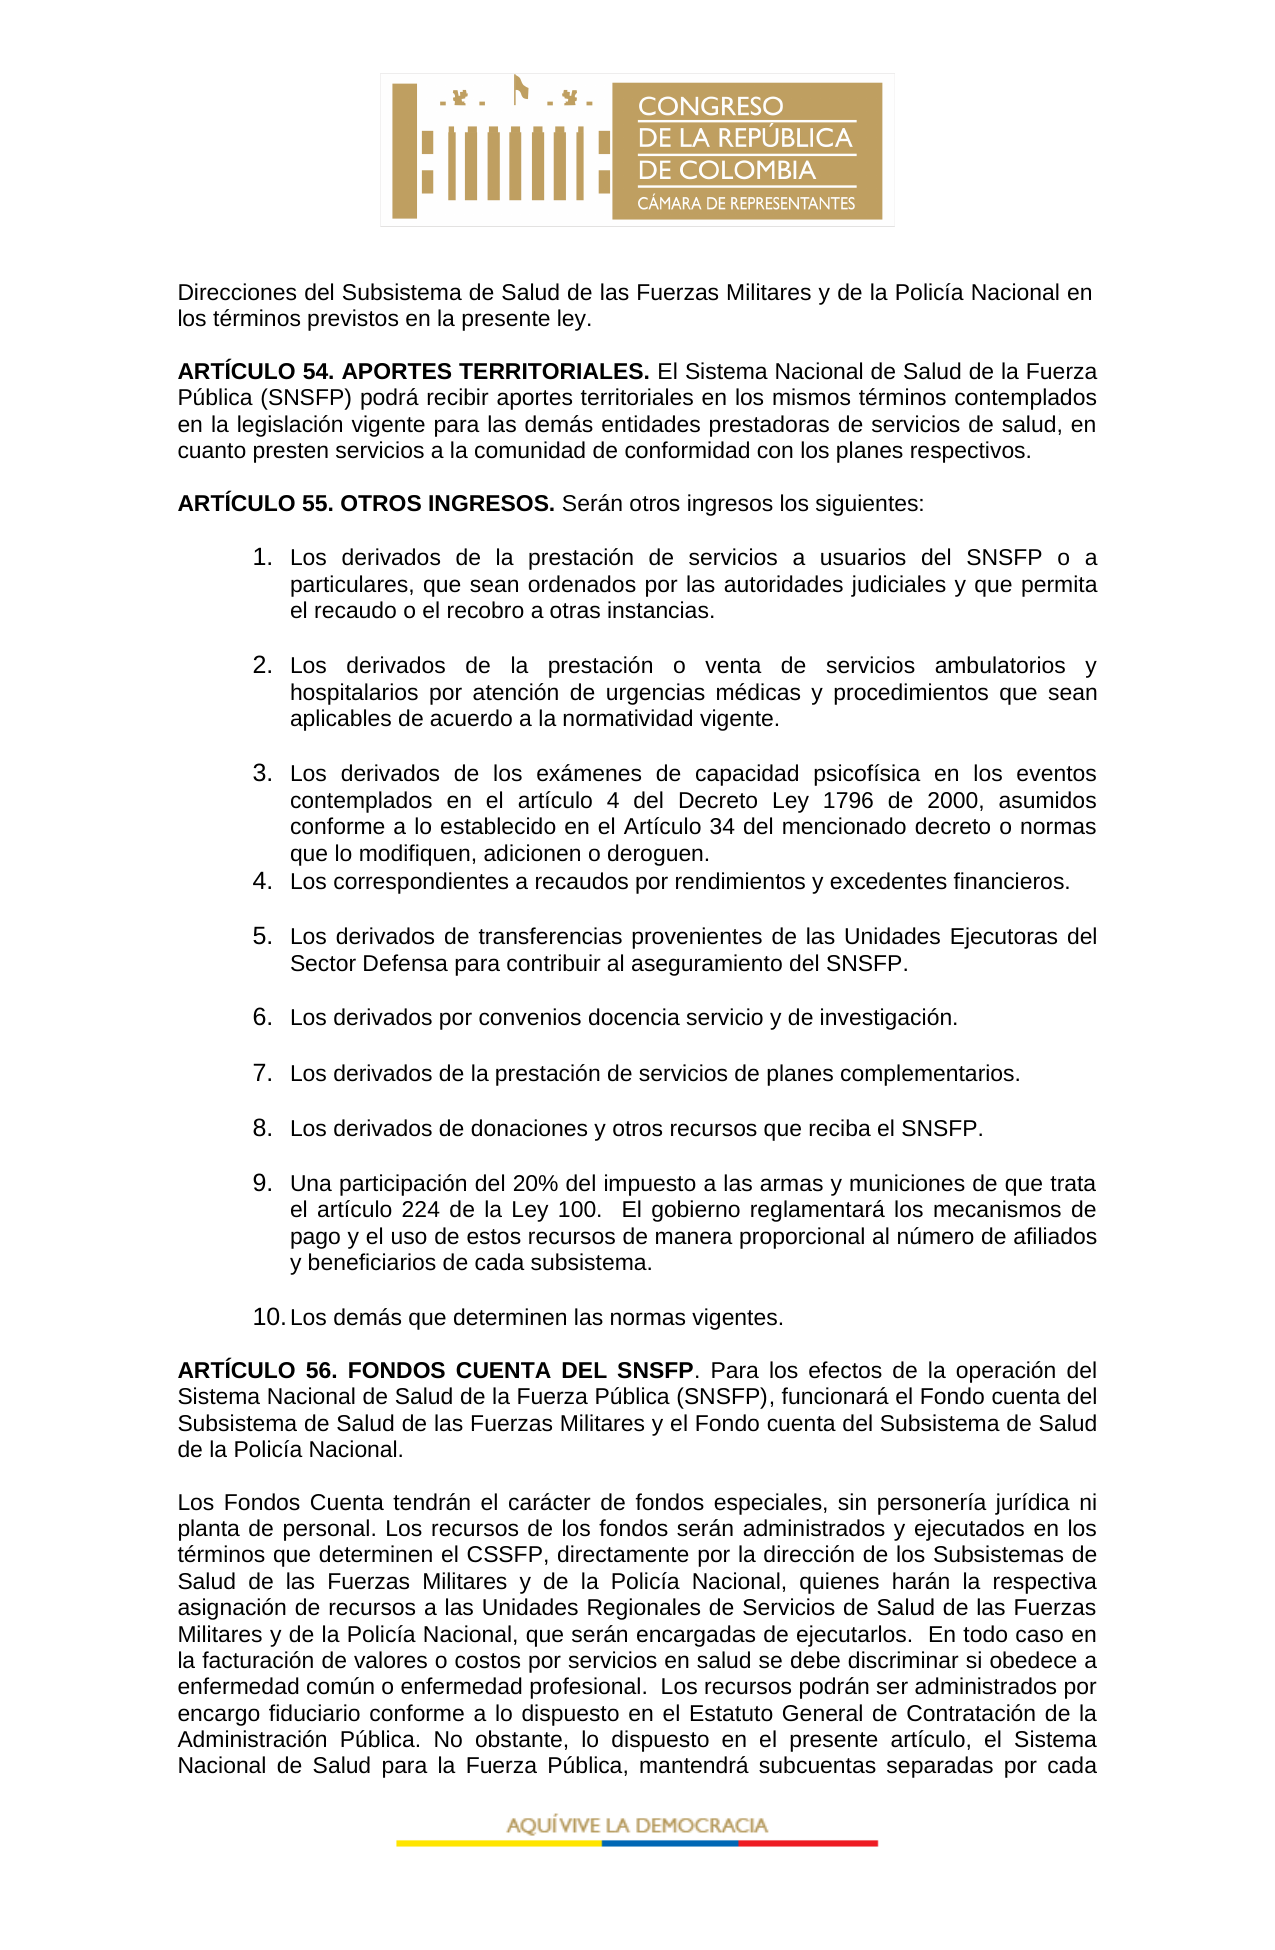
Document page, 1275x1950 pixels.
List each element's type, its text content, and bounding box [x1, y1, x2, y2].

text ARTÍCULO 55. OTROS INGRESOS. Serán otros ingresos los siguientes: [177, 490, 1098, 516]
list Los derivados de la prestación de servicios de planes complementarios. [252, 1057, 1098, 1086]
picture [380, 73, 895, 227]
list Una participación del 20% del impuesto a las armas y municiones de que trata el artículo 224 de la Ley 100. El gobierno reglamentará los mecanismos de pago y el uso de estos recursos de manera proporcional al número de afiliados y beneficiarios de cada subsistema. [252, 1168, 1098, 1276]
list Los correspondientes a recaudos por rendimientos y excedentes financieros. [252, 866, 1098, 894]
list Los derivados de los exámenes de capacidad psicofísica en los eventos contemplados en el artículo 4 del Decreto Ley 1796 de 2000, asumidos conforme a lo establecido en el Artículo 34 del mencionado decreto o normas que lo modifiquen, adicionen o deroguen. [252, 758, 1098, 866]
list Los derivados de la prestación o venta de servicios ambulatorios y hospitalarios por atención de urgencias médicas y procedimientos que sean aplicables de acuerdo a la normatividad vigente. [252, 650, 1098, 732]
list Los derivados de donaciones y otros recursos que reciba el SNSFP. [252, 1113, 1098, 1141]
text ARTÍCULO 54. APORTES TERRITORIALES. El Sistema Nacional de Salud de la Fuerza Pública (SNSFP) podrá recibir aportes territoriales en los mismos términos contemplados en la legislación vigente para las demás entidades prestadoras de servicios de salud, en cuanto presten servicios a la comunidad de conformidad con los planes respectivos. [177, 358, 1098, 463]
picture [382, 1806, 893, 1850]
list Los demás que determinen las normas vigentes. [252, 1302, 1098, 1331]
text ARTÍCULO 56. FONDOS CUENTA DEL SNSFP. Para los efectos de la operación del Sistema Nacional de Salud de la Fuerza Pública (SNSFP), funcionará el Fondo cuenta del Subsistema de Salud de las Fuerzas Militares y el Fondo cuenta del Subsistema de Salud de la Policía Nacional. [177, 1357, 1098, 1462]
list Los derivados de la prestación de servicios a usuarios del SNSFP o a particulares, que sean ordenados por las autoridades judiciales y que permita el recaudo o el recobro a otras instancias. [252, 542, 1098, 624]
list Los derivados de transferencias provenientes de las Unidades Ejecutoras del Sector Defensa para contribuir al aseguramiento del SNSFP. [252, 921, 1098, 976]
list Los derivados por convenios docencia servicio y de investigación. [252, 1002, 1098, 1031]
